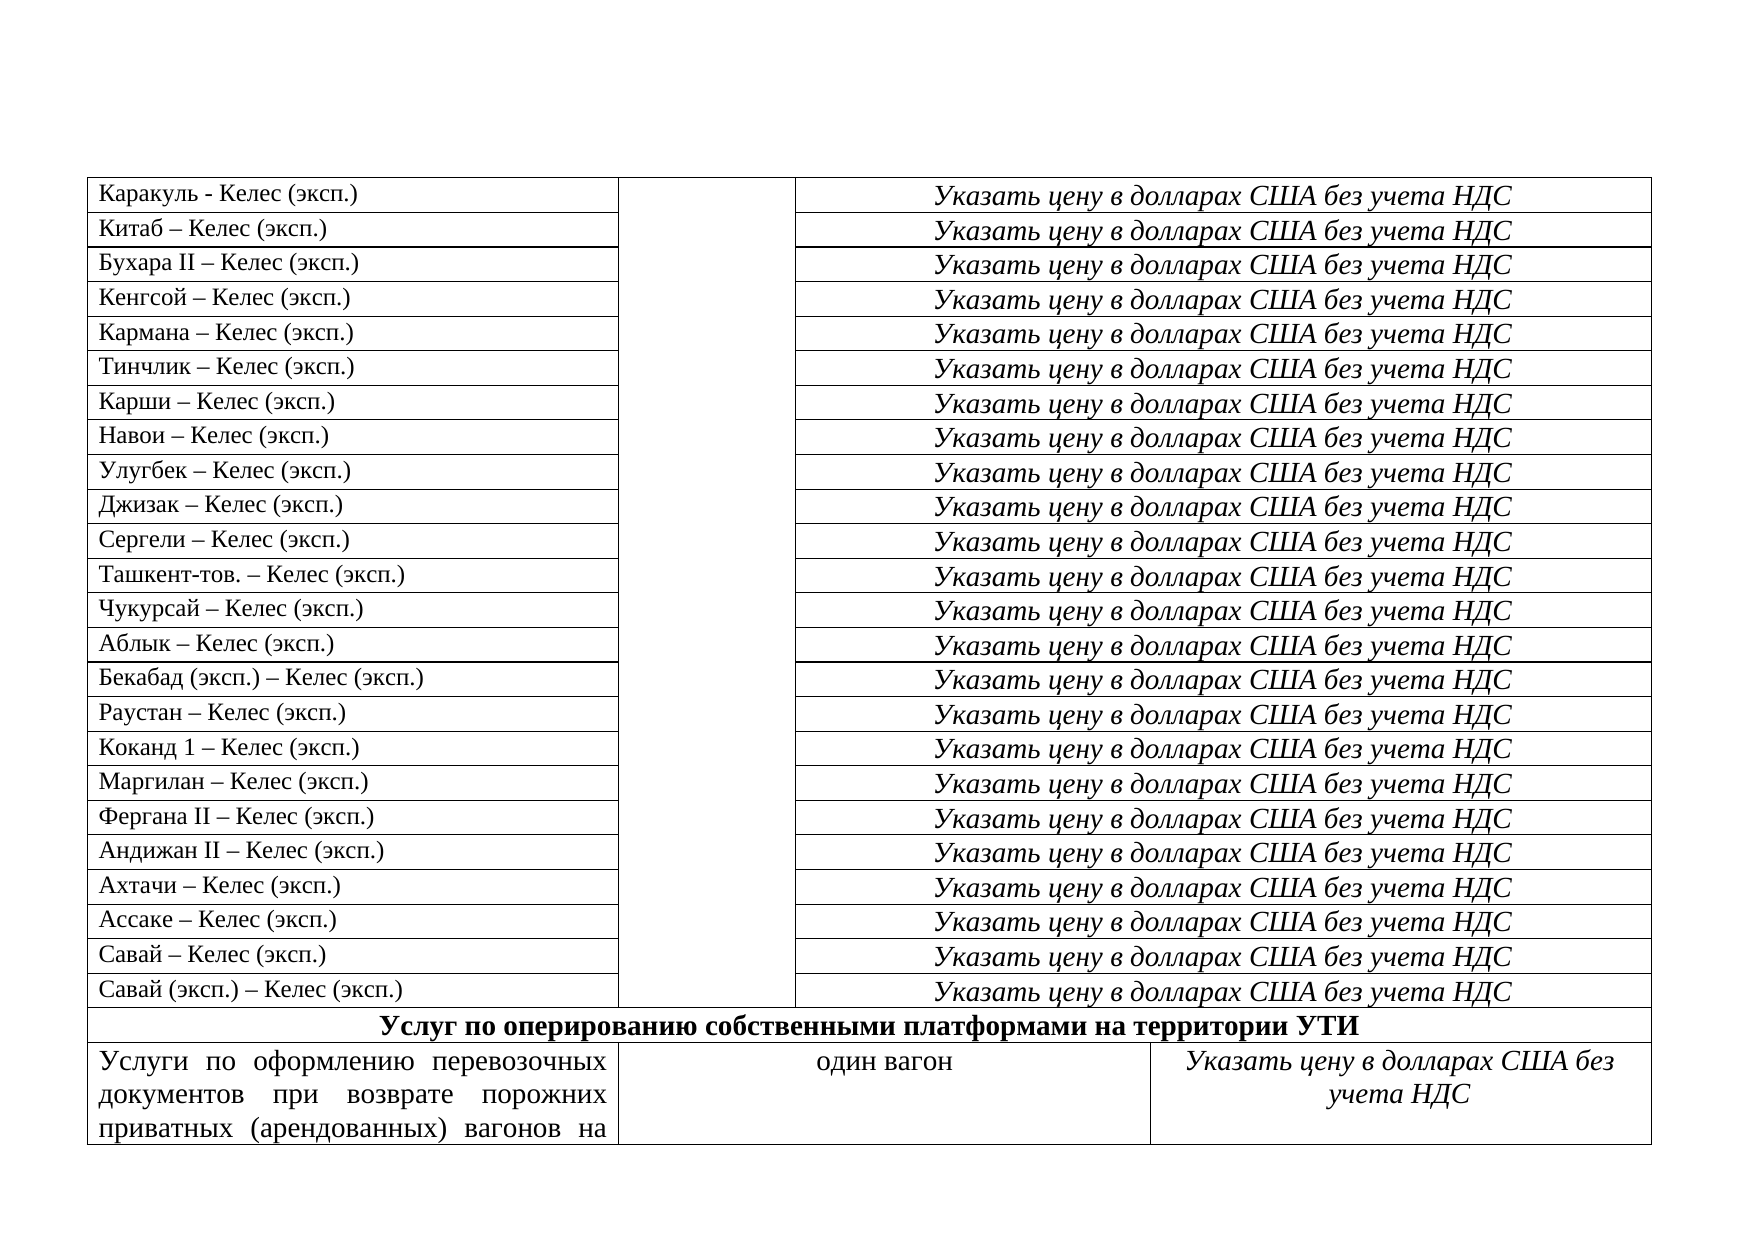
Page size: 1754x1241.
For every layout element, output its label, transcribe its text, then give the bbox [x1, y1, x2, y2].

table_cell Указать цену в долларах США без учета НДС [796, 317, 1651, 350]
table_cell Ахтачи – Келес (эксп.) [88, 870, 618, 903]
table_cell Указать цену в долларах США без учета НДС [796, 455, 1651, 488]
table_cell Указать цену в долларах США без учета НДС [796, 905, 1651, 938]
table_cell Указать цену в долларах США без учета НДС [796, 351, 1651, 385]
table_cell Указать цену в долларах США без учета НДС [796, 593, 1651, 627]
table_cell Указать цену в долларах США без учета НДС [796, 282, 1651, 316]
table_cell Маргилан – Келес (эксп.) [88, 766, 618, 800]
table_cell Указать цену в долларах США без учета НДС [796, 386, 1651, 419]
table_cell Услуг по оперированию собственными платформами на территории УТИ [88, 1008, 1651, 1042]
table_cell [796, 248, 1651, 281]
table_cell Джизак – Келес (эксп.) [88, 490, 618, 523]
table_cell Указать цену в долларах США без учета НДС [796, 835, 1651, 869]
table_cell Навои – Келес (эксп.) [88, 420, 618, 454]
table_cell Указать цену в долларах США без учета НДС [796, 939, 1651, 973]
table_cell Китаб – Келес (эксп.) [88, 213, 618, 246]
table_cell Указать цену в долларах США без учета НДС [796, 974, 1651, 1007]
table_cell Раустан – Келес (эксп.) [88, 697, 618, 731]
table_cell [1151, 1043, 1651, 1143]
table_cell Улугбек – Келес (эксп.) [88, 455, 618, 488]
table_cell Кенгсой – Келес (эксп.) [88, 282, 618, 316]
table_cell Указать цену в долларах США без учета НДС [796, 697, 1651, 731]
table_cell Указать цену в долларах США без учета НДС [796, 524, 1651, 558]
table_cell Тинчлик – Келес (эксп.) [88, 351, 618, 385]
table_cell один вагон [619, 1043, 1150, 1143]
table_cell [796, 178, 1651, 212]
table_cell Указать цену в долларах США без учета НДС [796, 732, 1651, 765]
table_cell Кармана – Келес (эксп.) [88, 317, 618, 350]
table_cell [796, 213, 1651, 246]
table_cell Указать цену в долларах США без учета НДС [796, 801, 1651, 834]
table_cell Ассаке – Келес (эксп.) [88, 905, 618, 938]
table_cell Ташкент-тов. – Келес (эксп.) [88, 559, 618, 592]
table_cell Бекабад (эксп.) – Келес (эксп.) [88, 663, 618, 696]
table_cell Указать цену в долларах США без учета НДС [796, 663, 1651, 696]
table_cell Бухара II – Келес (эксп.) [88, 248, 618, 281]
table_cell Коканд 1 – Келес (эксп.) [88, 732, 618, 765]
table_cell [88, 1043, 618, 1143]
table_cell Указать цену в долларах США без учета НДС [796, 766, 1651, 800]
table_cell Аблык – Келес (эксп.) [88, 628, 618, 661]
table_cell Указать цену в долларах США без учета НДС [796, 628, 1651, 661]
table_cell Указать цену в долларах США без учета НДС [796, 420, 1651, 454]
table_cell Сергели – Келес (эксп.) [88, 524, 618, 558]
table_cell Карши – Келес (эксп.) [88, 386, 618, 419]
table_cell Чукурсай – Келес (эксп.) [88, 593, 618, 627]
table_cell Указать цену в долларах США без учета НДС [796, 559, 1651, 592]
table_cell Андижан II – Келес (эксп.) [88, 835, 618, 869]
table_cell Фергана II – Келес (эксп.) [88, 801, 618, 834]
table_cell Указать цену в долларах США без учета НДС [796, 490, 1651, 523]
table_cell Савай (эксп.) – Келес (эксп.) [88, 974, 618, 1007]
table_cell Указать цену в долларах США без учета НДС [796, 870, 1651, 903]
table_cell Савай – Келес (эксп.) [88, 939, 618, 973]
table_cell Каракуль - Келес (эксп.) [88, 178, 618, 212]
